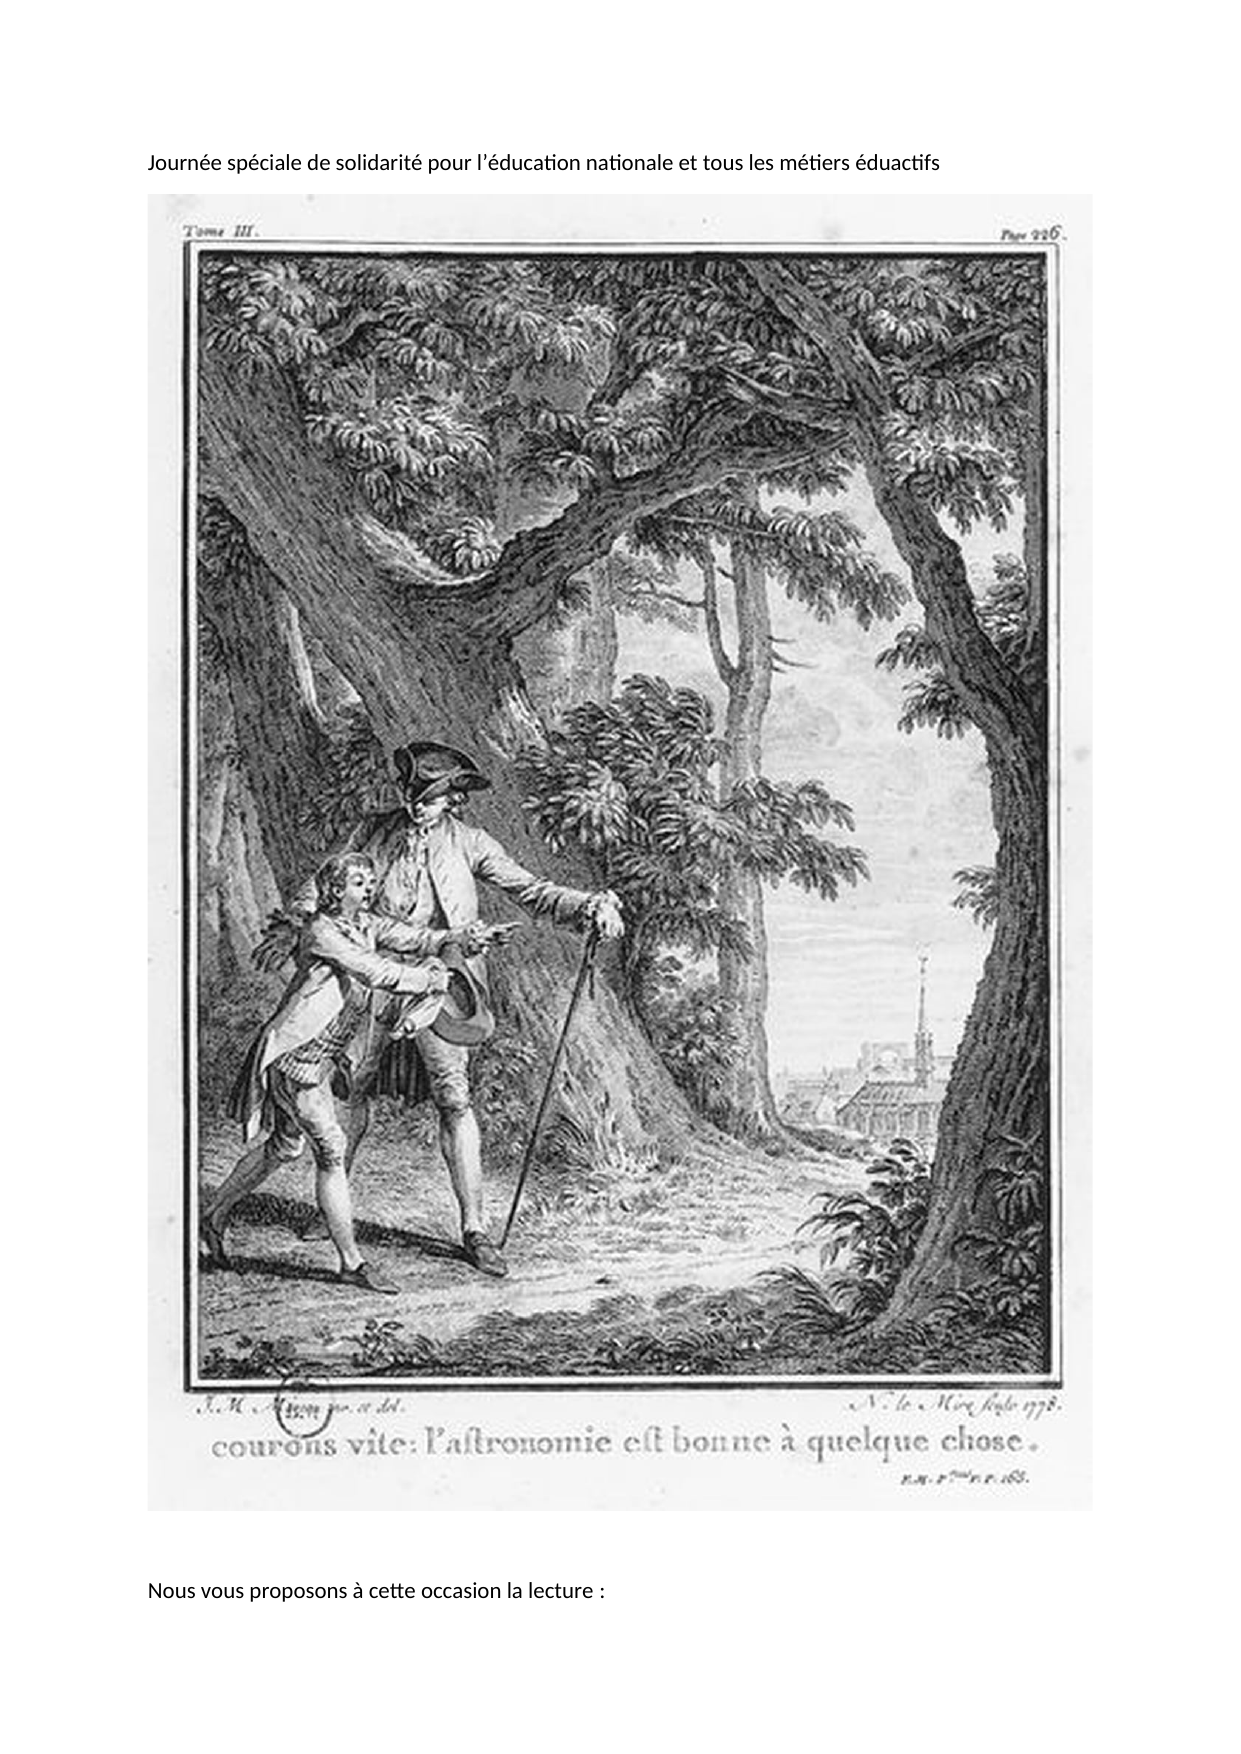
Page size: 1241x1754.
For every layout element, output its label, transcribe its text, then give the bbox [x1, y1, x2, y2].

picture [147, 194, 1093, 1511]
text Journée spéciale de solidarité pour l’éducation nationale et tous les métiers éduactifs [148, 148, 1093, 176]
text Nous vous proposons à cette occasion la lecture : [148, 1576, 1093, 1604]
